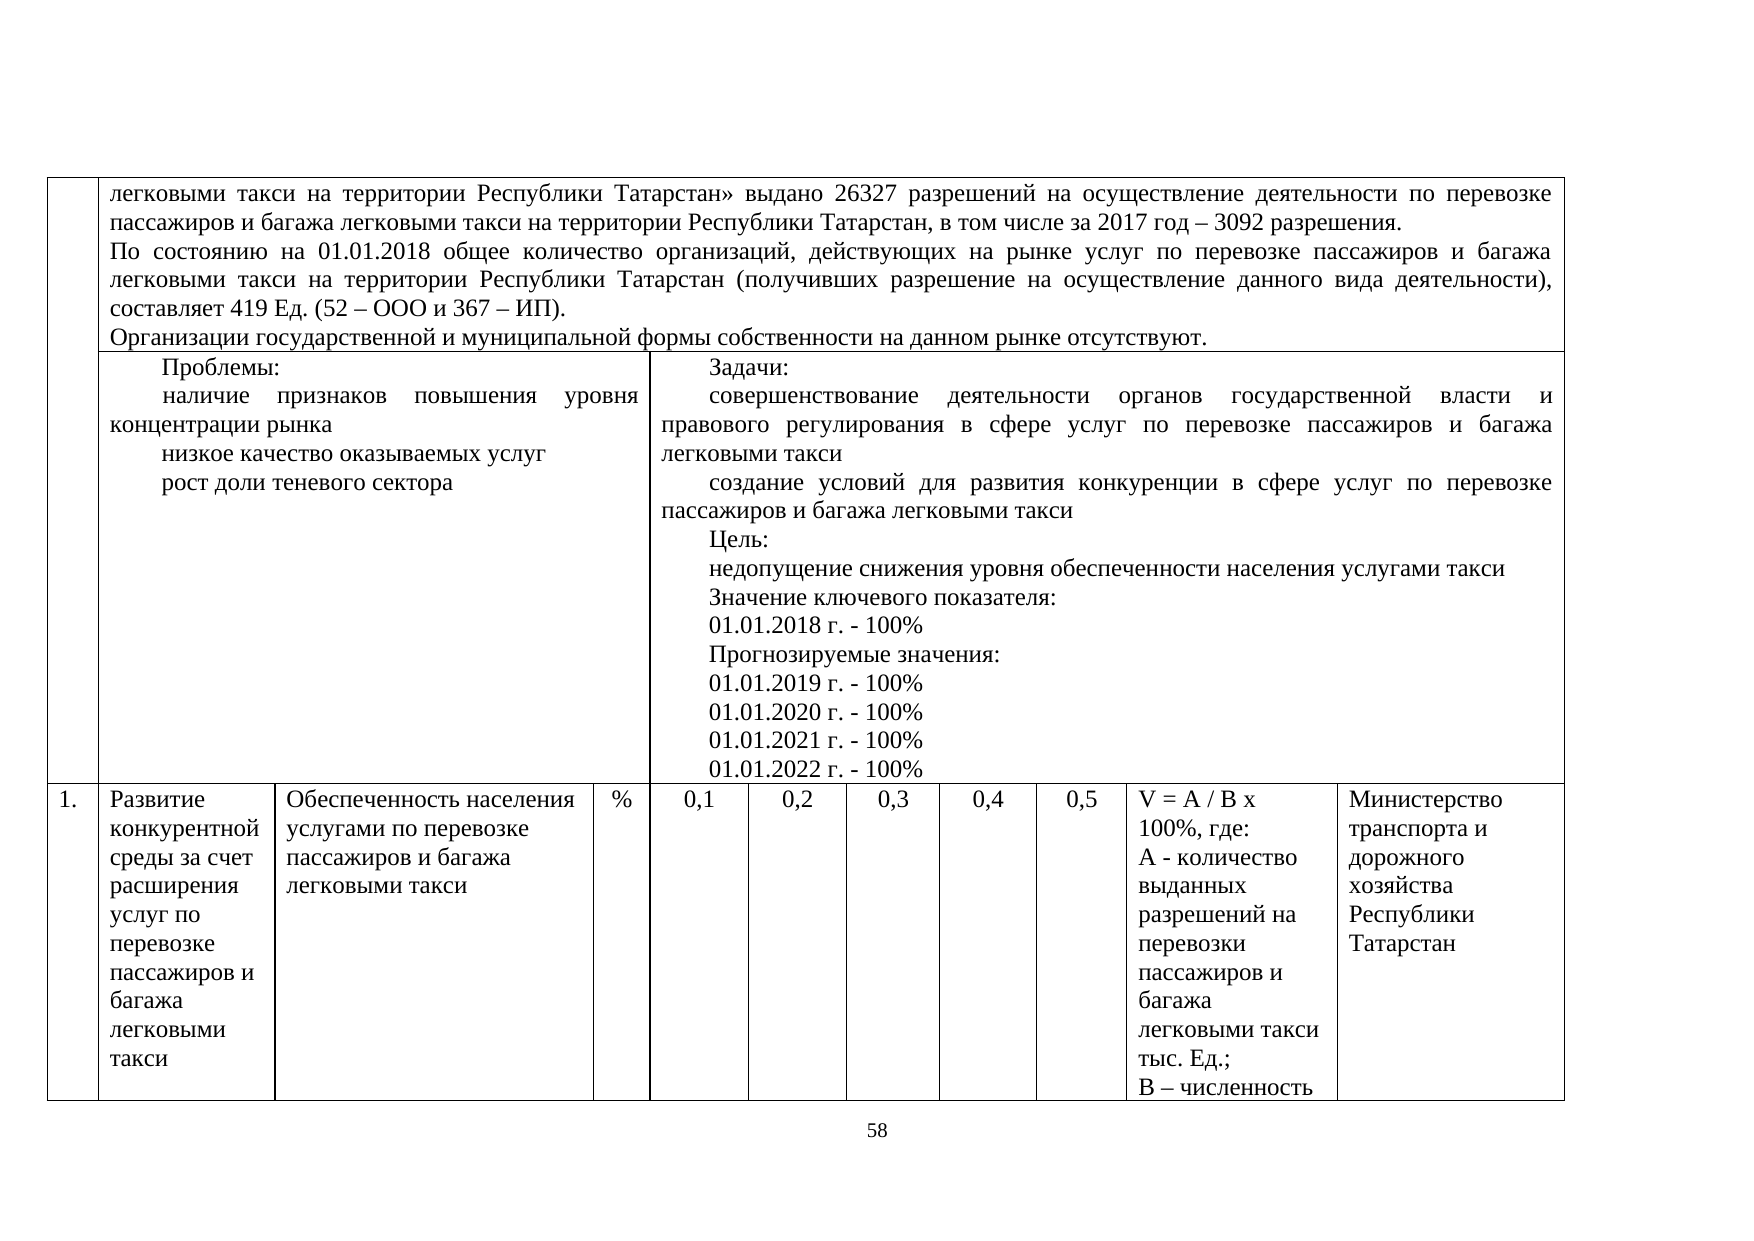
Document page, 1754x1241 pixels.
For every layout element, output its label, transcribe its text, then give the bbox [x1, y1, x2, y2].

table_cell 0,4 [940, 784, 1036, 1100]
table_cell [276, 784, 593, 1100]
table_cell Задачи: совершенствование деятельности органов государственной власти и правового регулирования в сфере услуг по перевозке пассажиров и багажа легковыми такси создание условий для развития конкуренции в сфере услуг по перевозке пассажиров и багажа легковыми такси Цель: недопущение снижения уровня обеспеченности населения услугами такси Значение ключевого показателя: 01.01.2018 г. - 100% Прогнозируемые значения: 01.01.2019 г. - 100% 01.01.2020 г. - 100% 01.01.2021 г. - 100% 01.01.2022 г. - 100% [651, 352, 1564, 783]
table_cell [99, 784, 274, 1100]
table_cell [48, 178, 98, 783]
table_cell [1338, 784, 1564, 1100]
table_cell 0,5 [1037, 784, 1126, 1100]
table_cell 0,1 [651, 784, 748, 1100]
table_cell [99, 178, 1564, 351]
table_cell 1. [48, 784, 98, 1100]
table_cell 0,3 [847, 784, 939, 1100]
table_cell 0,2 [749, 784, 846, 1100]
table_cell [1127, 784, 1337, 1100]
table_cell % [594, 784, 649, 1100]
table_cell Проблемы: наличие признаков повышения уровня концентрации рынка низкое качество оказываемых услуг рост доли теневого сектора [99, 352, 649, 783]
